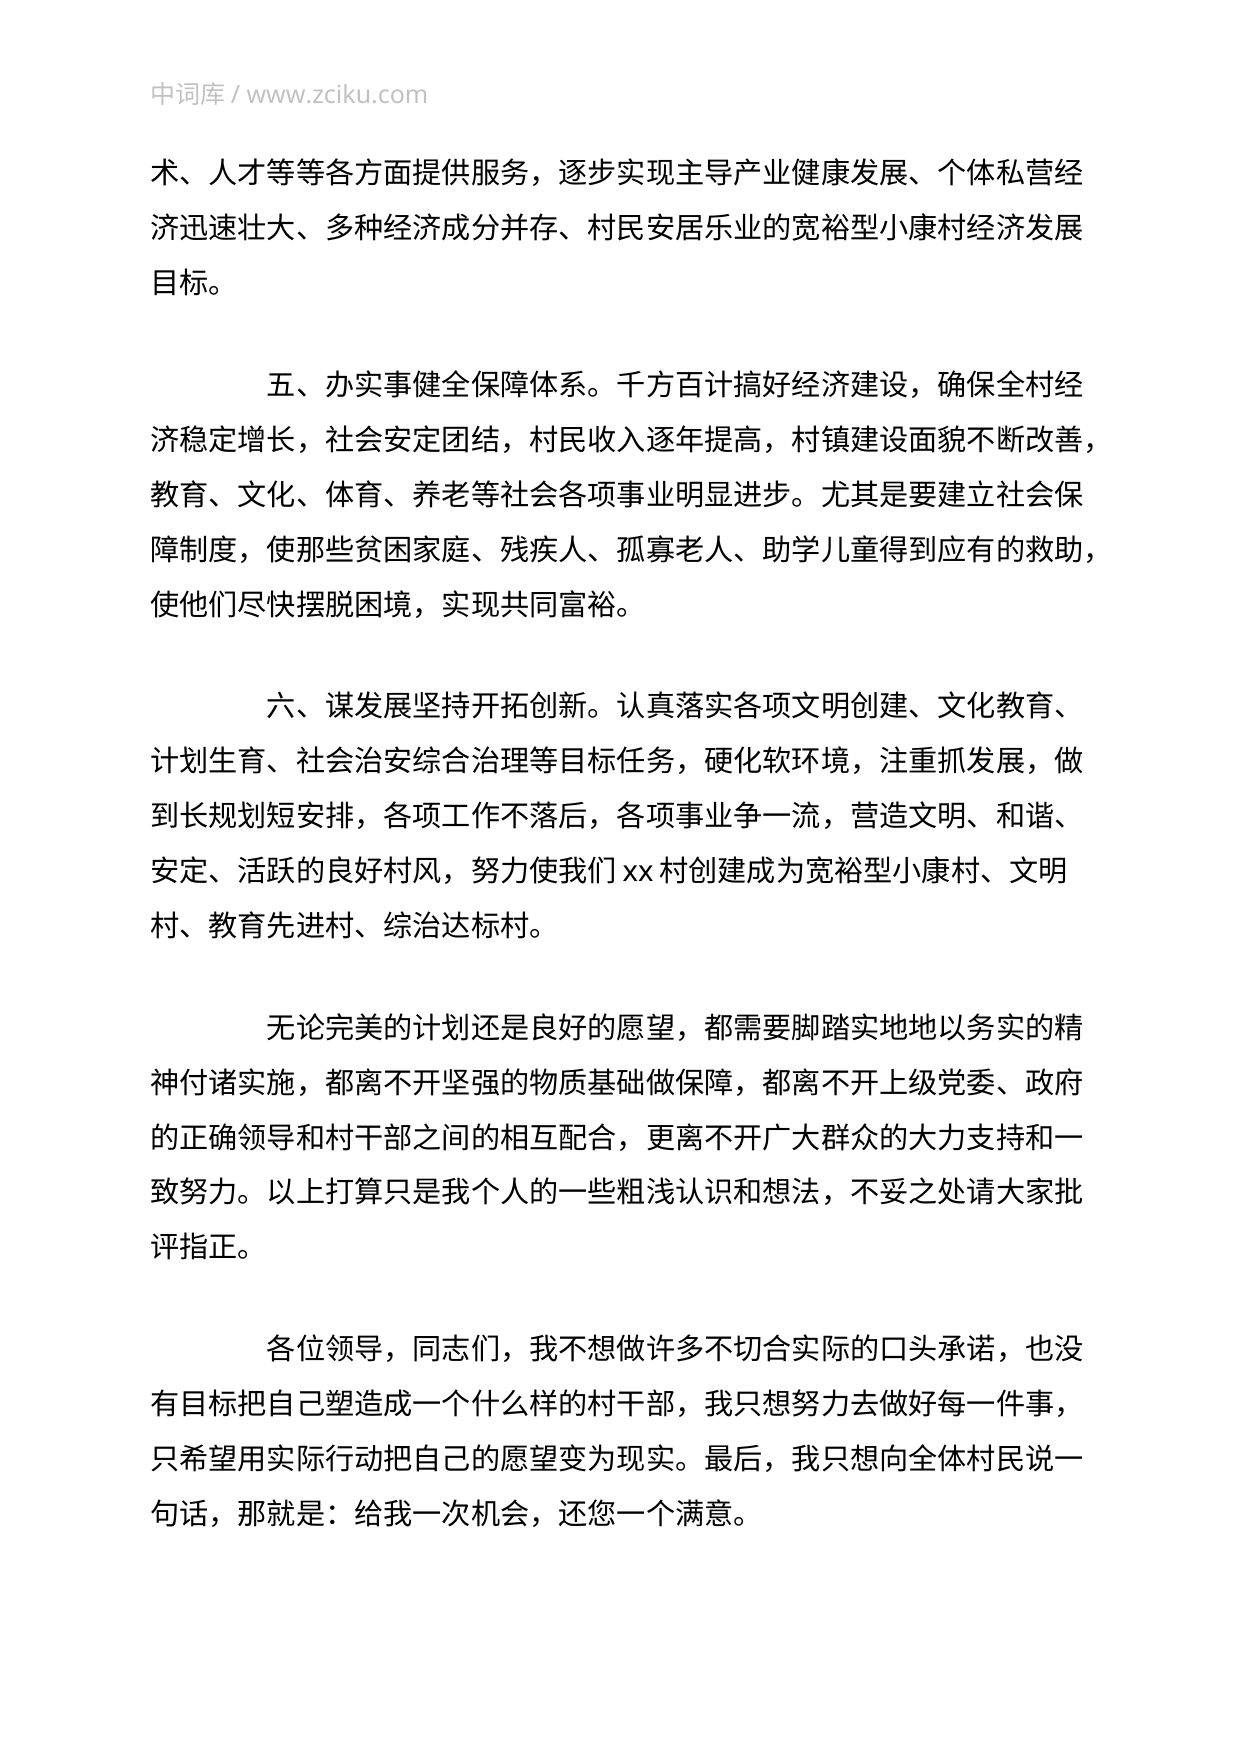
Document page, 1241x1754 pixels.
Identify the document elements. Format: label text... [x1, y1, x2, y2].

text 各位领导，同志们，我不想做许多不切合实际的口头承诺，也没有目标把自己塑造成一个什么样的村干部，我只想努力去做好每一件事，只希望用实际行动把自己的愿望变为现实。最后，我只想向全体村民说一句话，那就是：给我一次机会，还您一个满意。 [150, 1326, 1090, 1533]
text 五、办实事健全保障体系。千方百计搞好经济建设，确保全村经济稳定增长，社会安定团结，村民收入逐年提高，村镇建设面貌不断改善，教育、文化、体育、养老等社会各项事业明显进步。尤其是要建立社会保障制度，使那些贫困家庭、残疾人、孤寡老人、助学儿童得到应有的救助，使他们尽快摆脱困境，实现共同富裕。 [150, 362, 1090, 623]
text 六、谋发展坚持开拓创新。认真落实各项文明创建、文化教育、计划生育、社会治安综合治理等目标任务，硬化软环境，注重抓发展，做到长规划短安排，各项工作不落后，各项事业争一流，营造文明、和谐、安定、活跃的良好村风，努力使我们xx村创建成为宽裕型小康村、文明村、教育先进村、综治达标村。 [150, 683, 1090, 945]
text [150, 150, 1090, 302]
text 无论完美的计划还是良好的愿望，都需要脚踏实地地以务实的精神付诸实施，都离不开坚强的物质基础做保障，都离不开上级党委、政府的正确领导和村干部之间的相互配合，更离不开广大群众的大力支持和一致努力。以上打算只是我个人的一些粗浅认识和想法，不妥之处请大家批评指正。 [150, 1004, 1090, 1266]
